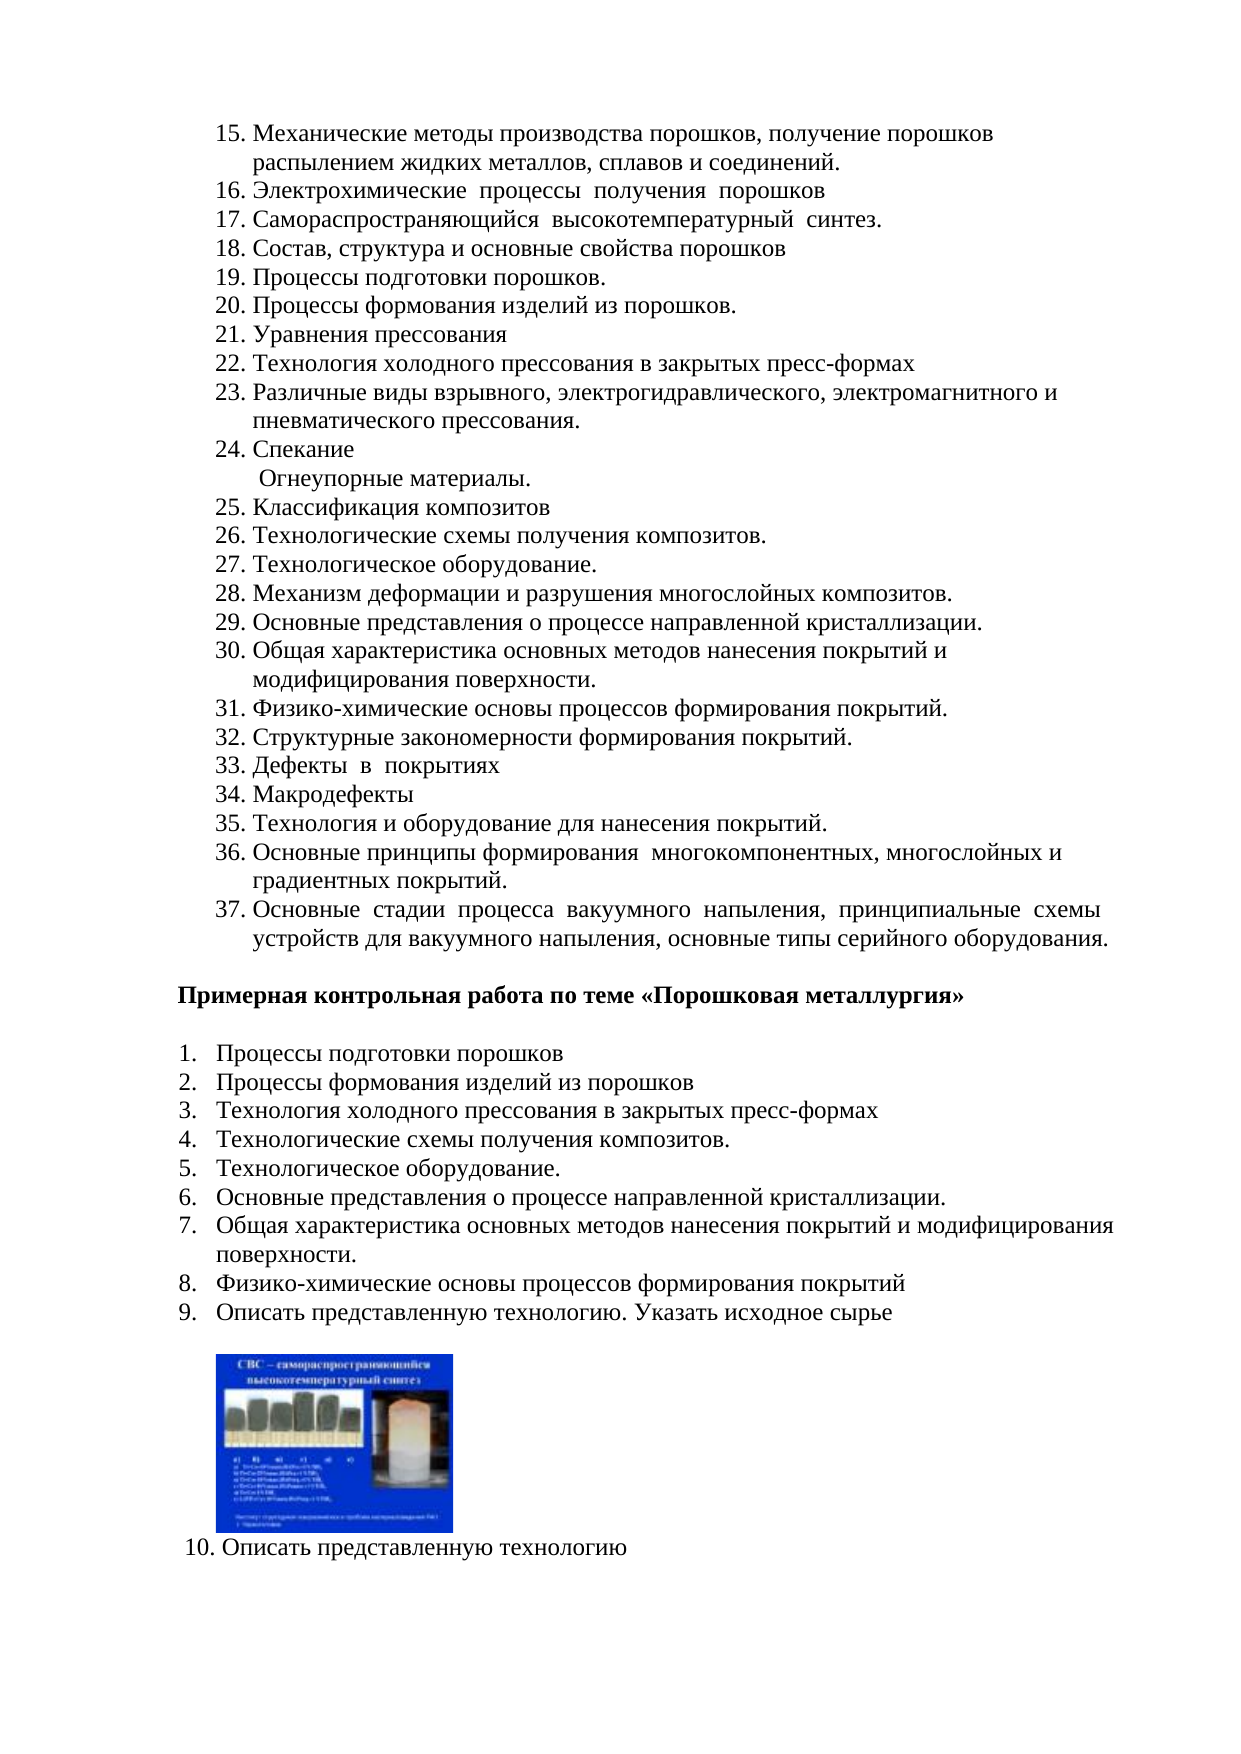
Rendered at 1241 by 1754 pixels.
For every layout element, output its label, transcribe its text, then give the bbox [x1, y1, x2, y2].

list Различные виды взрывного, электрогидравлического, электромагнитного и пневматического прессования. [215, 377, 1122, 434]
text Примерная контрольная работа по теме «Порошковая металлургия» [177, 981, 1122, 1009]
list Процессы подготовки порошков. [215, 262, 1122, 291]
picture [215, 1354, 454, 1533]
list Состав, структура и основные свойства порошков [215, 233, 1122, 262]
list Технологические схемы получения композитов. [215, 521, 1122, 549]
list Технологическое оборудование. [215, 549, 1122, 578]
list Физико-химические основы процессов формирования покрытий [178, 1268, 1122, 1297]
list Описать представленную технологию. Указать исходное сырье [178, 1297, 1122, 1326]
list Технология холодного прессования в закрытых пресс-формах [215, 348, 1122, 377]
list Структурные закономерности формирования покрытий. [215, 722, 1122, 751]
list Технология холодного прессования в закрытых пресс-формах [178, 1096, 1122, 1124]
list Макродефекты [215, 779, 1122, 808]
list Технология и оборудование для нанесения покрытий. [215, 808, 1122, 837]
list Классификация композитов [215, 492, 1122, 521]
list Процессы формования изделий из порошков [178, 1067, 1122, 1096]
list Самораспространяющийся высокотемпературный синтез. [215, 204, 1122, 233]
list Процессы подготовки порошков [178, 1038, 1122, 1067]
list Уравнения прессования [215, 319, 1122, 348]
list Основные представления о процессе направленной кристаллизации. [178, 1182, 1122, 1211]
list Спекание Огнеупорные материалы. [215, 434, 1122, 492]
list Описать представленную технологию [184, 1532, 1122, 1561]
list Процессы формования изделий из порошков. [215, 291, 1122, 319]
list Механизм деформации и разрушения многослойных композитов. [215, 578, 1122, 607]
list Общая характеристика основных методов нанесения покрытий и модифицирования поверхности. [215, 636, 1122, 693]
list Технологические схемы получения композитов. [178, 1124, 1122, 1153]
list Дефекты в покрытиях [215, 751, 1122, 779]
list Основные принципы формирования многокомпонентных, многослойных и градиентных покрытий. [215, 837, 1122, 894]
list Основные стадии процесса вакуумного напыления, принципиальные схемы устройств для вакуумного напыления, основные типы серийного оборудования. [215, 894, 1122, 952]
list Основные представления о процессе направленной кристаллизации. [215, 607, 1122, 636]
list Общая характеристика основных методов нанесения покрытий и модифицирования поверхности. [178, 1211, 1122, 1268]
list Электрохимические процессы получения порошков [215, 176, 1122, 204]
list Технологическое оборудование. [178, 1153, 1122, 1182]
list Механические методы производства порошков, получение порошков распылением жидких металлов, сплавов и соединений. [215, 118, 1122, 176]
list Физико-химические основы процессов формирования покрытий. [215, 693, 1122, 722]
